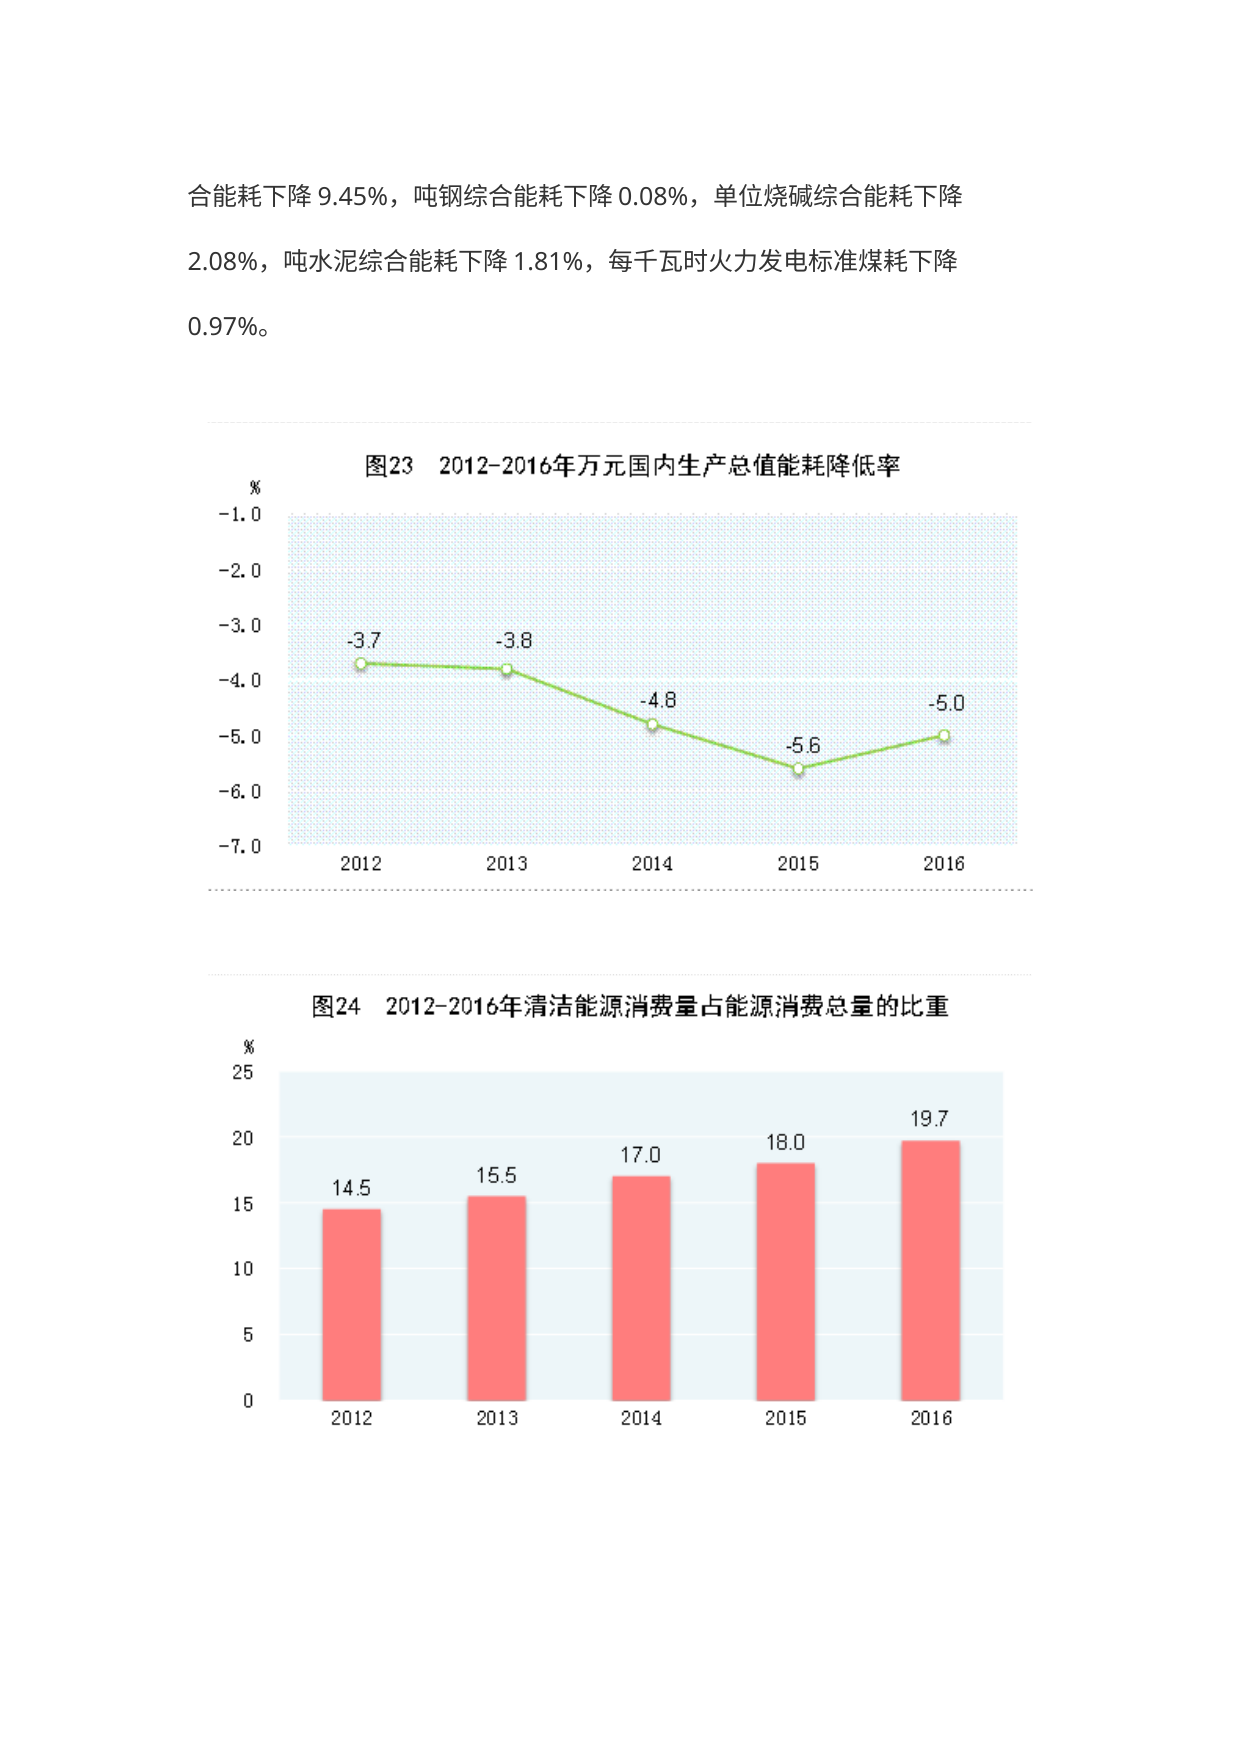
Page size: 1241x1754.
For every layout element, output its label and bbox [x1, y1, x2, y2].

picture [207, 974, 1033, 1444]
picture [207, 422, 1033, 891]
text [187, 162, 1053, 357]
